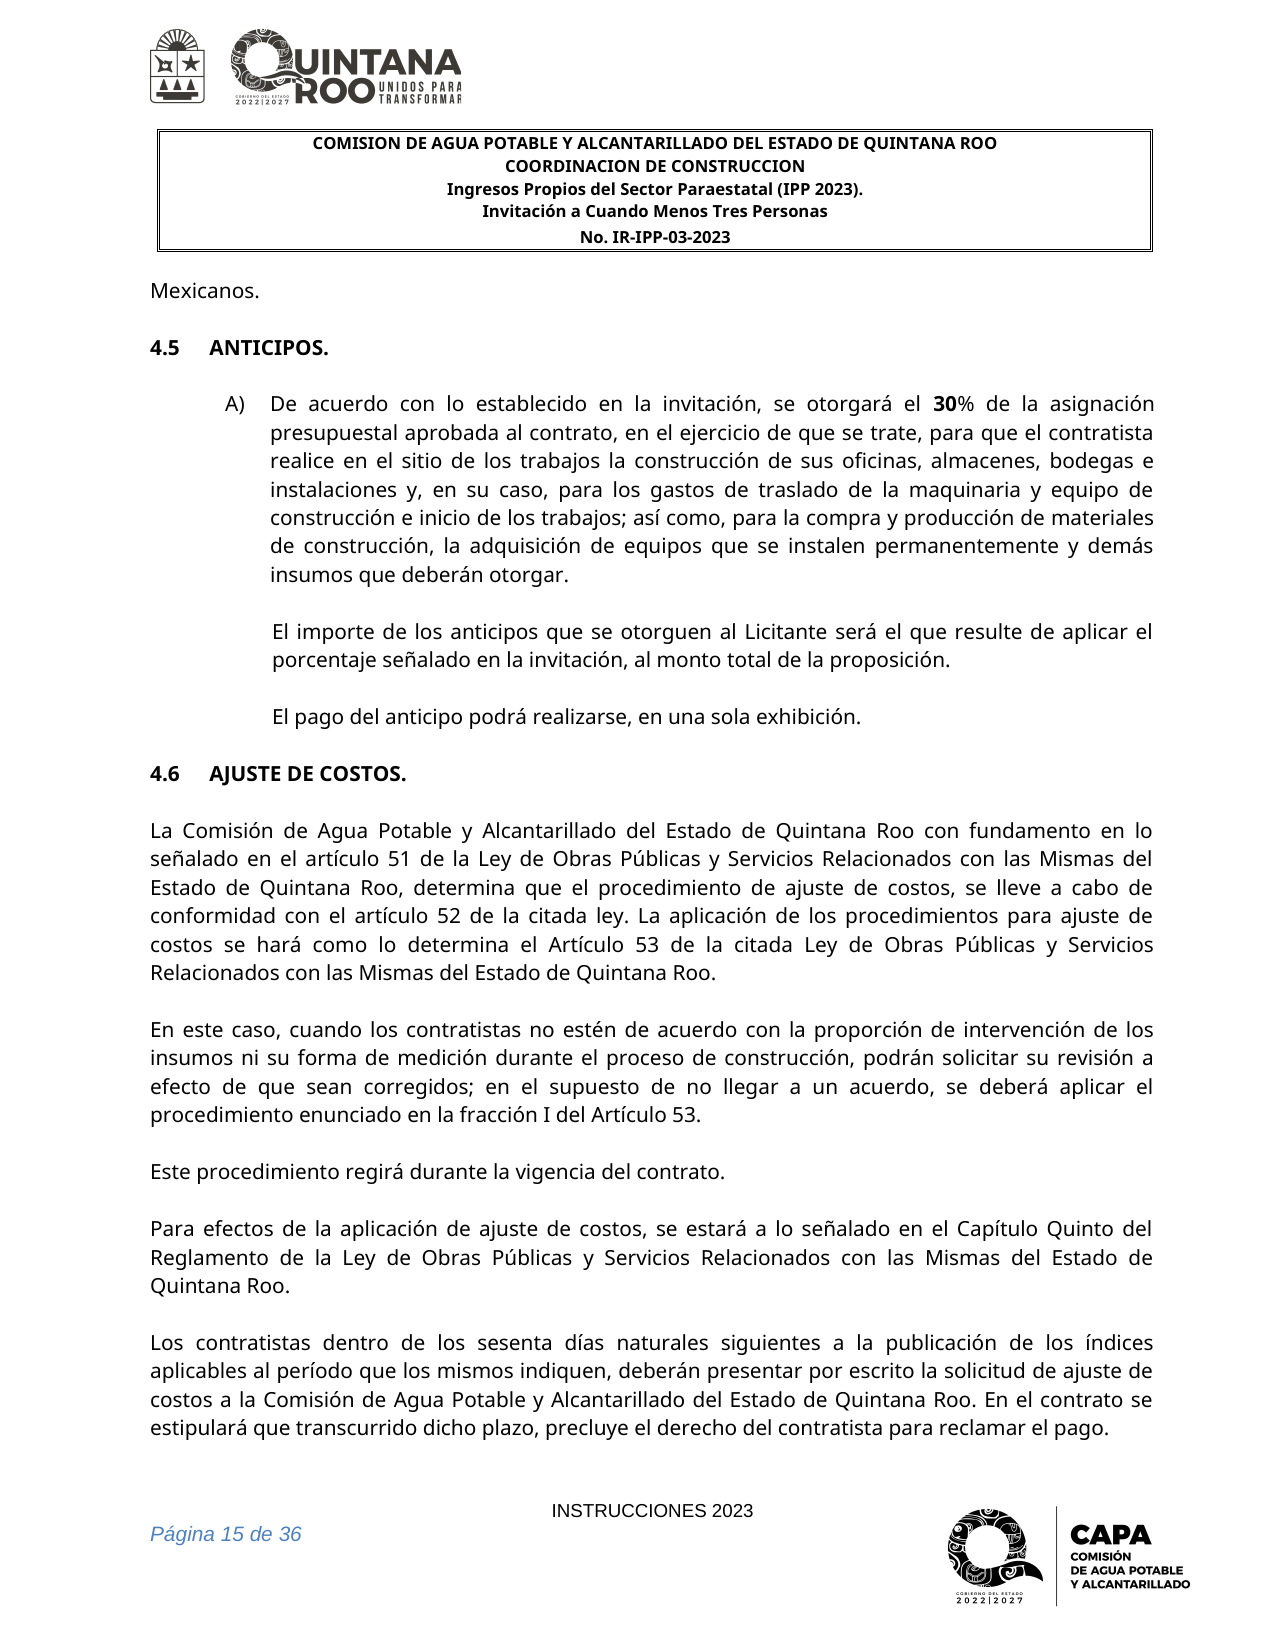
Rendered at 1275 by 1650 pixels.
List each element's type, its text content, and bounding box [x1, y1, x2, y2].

text 4.5 ANTICIPOS. [150, 333, 1118, 361]
text El importe de los anticipos que se otorguen al Licitante será el que resulte de aplicar el porcentaje señalado en la invitación, al monto total de la proposición. [272, 617, 1155, 674]
text Los contratistas dentro de los sesenta días naturales siguientes a la publicación de los índices aplicables al período que los mismos indiquen, deberán presentar por escrito la solicitud de ajuste de costos a la Comisión de Agua Potable y Alcantarillado del Estado de Quintana Roo. En el contrato se estipulará que transcurrido dicho plazo, precluye el derecho del contratista para reclamar el pago. [150, 1328, 1155, 1442]
text La Comisión de Agua Potable y Alcantarillado del Estado de Quintana Roo con fundamento en lo señalado en el artículo 51 de la Ley de Obras Públicas y Servicios Relacionados con las Mismas del Estado de Quintana Roo, determina que el procedimiento de ajuste de costos, se lleve a cabo de conformidad con el artículo 52 de la citada ley. La aplicación de los procedimientos para ajuste de costos se hará como lo determina el Artículo 53 de la citada Ley de Obras Públicas y Servicios Relacionados con las Mismas del Estado de Quintana Roo. [150, 816, 1155, 987]
text El tipo de moneda en la deberán presentarse las proposiciones será en pesos de los Estados Unidos Mexicanos. [150, 276, 1155, 304]
text Este procedimiento regirá durante la vigencia del contrato. [150, 1157, 1155, 1186]
text El pago del anticipo podrá realizarse, en una sola exhibición. [272, 702, 1155, 731]
text En este caso, cuando los contratistas no estén de acuerdo con la proporción de intervención de los insumos ni su forma de medición durante el proceso de construcción, podrán solicitar su revisión a efecto de que sean corregidos; en el supuesto de no llegar a un acuerdo, se deberá aplicar el procedimiento enunciado en la fracción I del Artículo 53. [150, 1015, 1155, 1129]
text 4.6 AJUSTE DE COSTOS. [150, 759, 1155, 788]
text Para efectos de la aplicación de ajuste de costos, se estará a lo señalado en el Capítulo Quinto del Reglamento de la Ley de Obras Públicas y Servicios Relacionados con las Mismas del Estado de Quintana Roo. [150, 1214, 1155, 1299]
picture [150, 29, 462, 105]
text A) De acuerdo con lo establecido en la invitación, se otorgará el 30% de la asignación presupuestal aprobada al contrato, en el ejercicio de que se trate, para que el contratista realice en el sitio de los trabajos la construcción de sus oficinas, almacenes, bodegas e instalaciones y, en su caso, para los gastos de traslado de la maquinaria y equipo de construcción e inicio de los trabajos; así como, para la compra y producción de materiales de construcción, la adquisición de equipos que se instalen permanentemente y demás insumos que deberán otorgar. [225, 389, 1155, 588]
picture [926, 1477, 1206, 1634]
